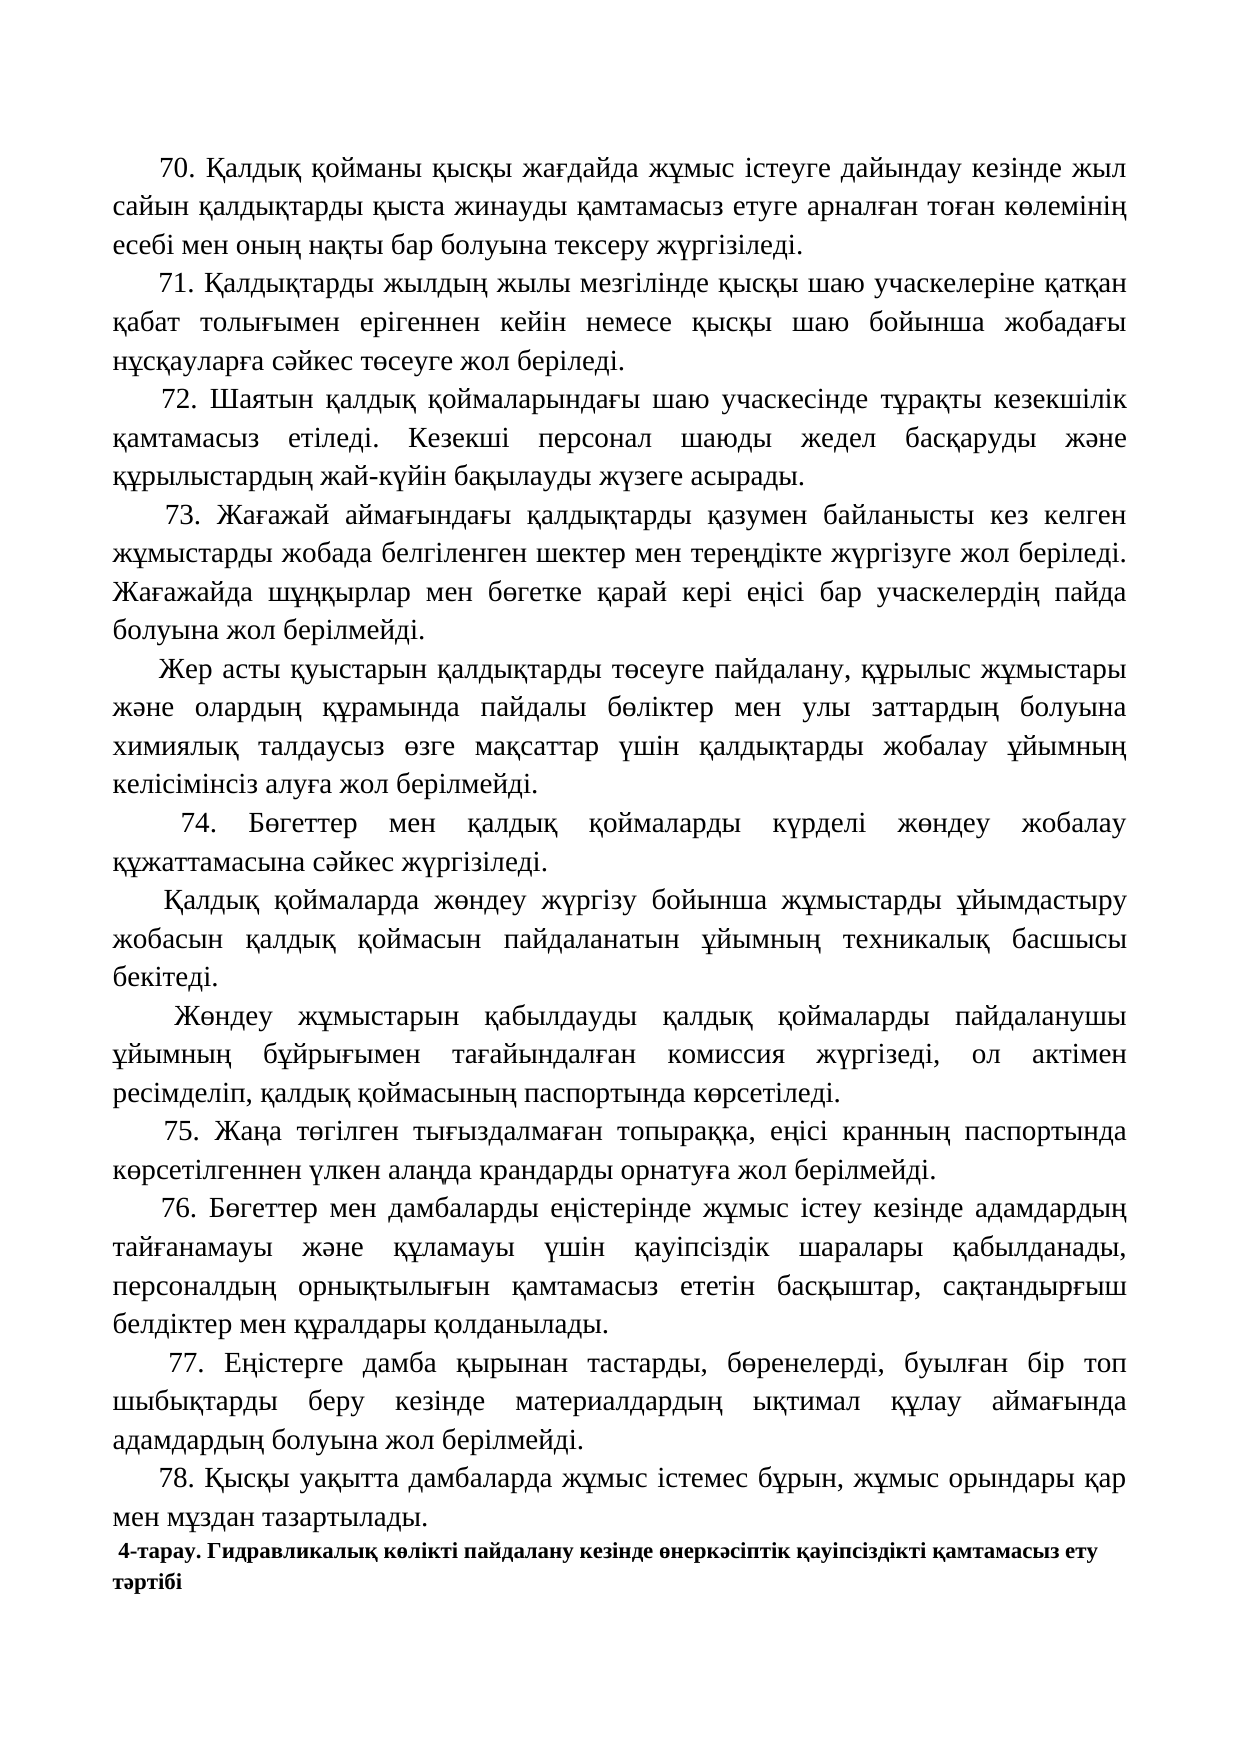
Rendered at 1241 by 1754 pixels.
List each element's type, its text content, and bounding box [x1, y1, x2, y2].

text 72. Шаятын қалдық қоймаларындағы шаю учаскесінде тұрақты кезекшілік қамтамасыз етіледі. Кезекші персонал шаюды жедел басқаруды және құрылыстардың жай-күйін бақылауды жүзеге асырады. [112, 381, 1128, 492]
text 71. Қалдықтарды жылдың жылы мезгілінде қысқы шаю учаскелеріне қатқан қабат толығымен ерігеннен кейін немесе қысқы шаю бойынша жобадағы нұсқауларға сәйкес төсеуге жол беріледі. [112, 266, 1128, 376]
text 77. Еңістерге дамба қырынан тастарды, бөренелерді, буылған бір топ шыбықтарды беру кезінде материалдардың ықтимал құлау аймағында адамдардың болуына жол берілмейді. [112, 1345, 1128, 1455]
text Қалдық қоймаларда жөндеу жүргізу бойынша жұмыстарды ұйымдастыру жобасын қалдық қоймасын пайдаланатын ұйымның техникалық басшысы бекітеді. [112, 882, 1128, 993]
text 75. Жаңа төгілген тығыздалмаған топыраққа, еңісі кранның паспортында көрсетілгеннен үлкен алаңда крандарды орнатуға жол берілмейді. [112, 1113, 1128, 1186]
text 76. Бөгеттер мен дамбаларды еңістерінде жұмыс істеу кезінде адамдардың тайғанамауы және құламауы үшін қауіпсіздік шаралары қабылданады, персоналдың орнықтылығын қамтамасыз ететін басқыштар, сақтандырғыш белдіктер мен құралдары қолданылады. [112, 1191, 1128, 1340]
text 4-тарау. Гидравликалық көлікті пайдалану кезінде өнеркәсіптік қауіпсіздікті қамтамасыз ету тәртібі [112, 1537, 1128, 1594]
text Жөндеу жұмыстарын қабылдауды қалдық қоймаларды пайдаланушы ұйымның бұйрығымен тағайындалған комиссия жүргізеді, ол актімен ресімделіп, қалдық қоймасының паспортында көрсетіледі. [112, 998, 1128, 1108]
text Жер асты қуыстарын қалдықтарды төсеуге пайдалану, құрылыс жұмыстары және олардың құрамында пайдалы бөліктер мен улы заттардың болуына химиялық талдаусыз өзге мақсаттар үшін қалдықтарды жобалау ұйымның келісімінсіз алуға жол берілмейді. [112, 651, 1128, 800]
text 70. Қалдық қойманы қысқы жағдайда жұмыс істеуге дайындау кезінде жыл сайын қалдықтарды қыста жинауды қамтамасыз етуге арналған тоған көлемінің есебі мен оның нақты бар болуына тексеру жүргізіледі. [112, 150, 1128, 261]
text 78. Қысқы уақытта дамбаларда жұмыс істемес бұрын, жұмыс орындары қар мен мұздан тазартылады. [112, 1460, 1128, 1532]
text 73. Жағажай аймағындағы қалдықтарды қазумен байланысты кез келген жұмыстарды жобада белгіленген шектер мен тереңдікте жүргізуге жол беріледі. Жағажайда шұңқырлар мен бөгетке қарай кері еңісі бар учаскелердің пайда болуына жол берілмейді. [112, 497, 1128, 646]
text 74. Бөгеттер мен қалдық қоймаларды күрделі жөндеу жобалау құжаттамасына сәйкес жүргізіледі. [112, 805, 1128, 877]
